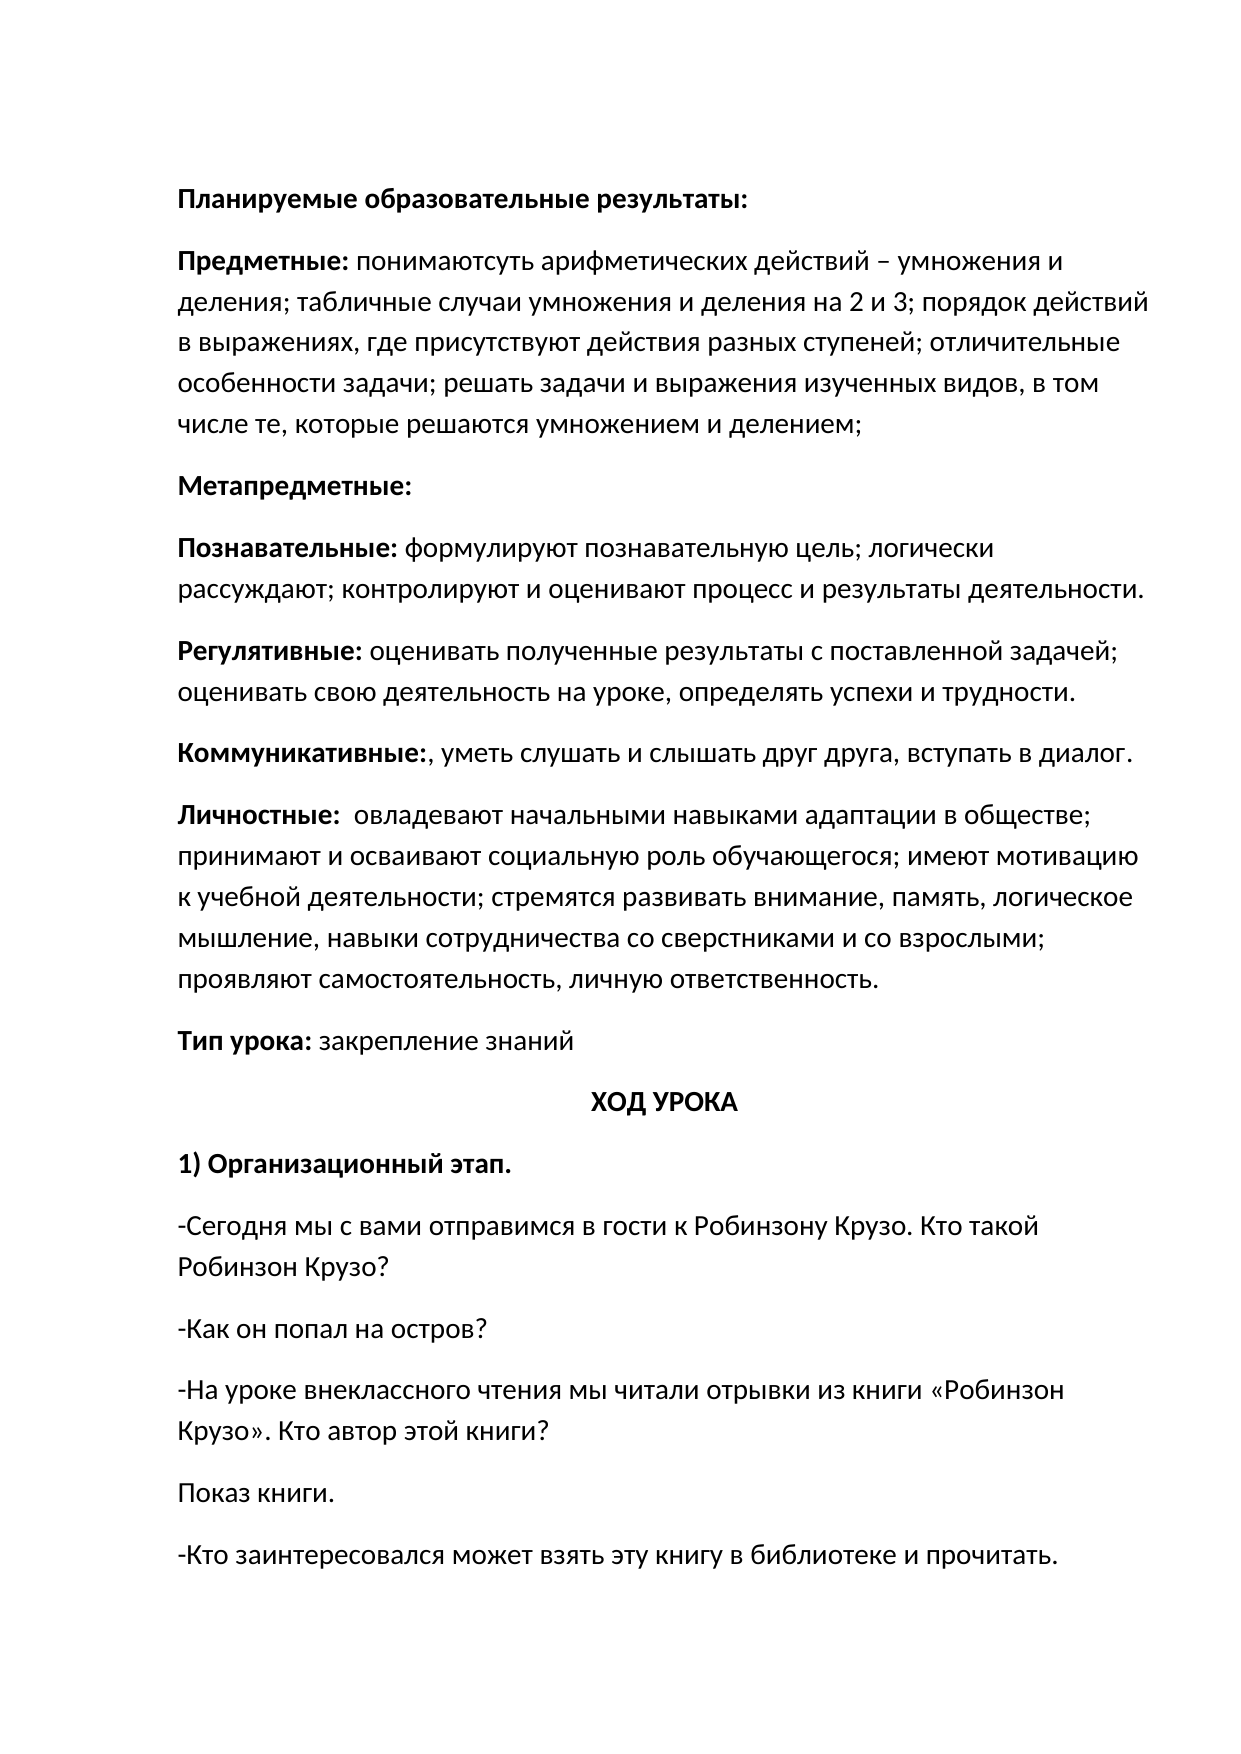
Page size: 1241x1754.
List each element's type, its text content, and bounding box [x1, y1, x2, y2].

text ХОД УРОКА [177, 1083, 1152, 1119]
text Познавательные: формулируют познавательную цель; логически рассуждают; контролируют и оценивают процесс и результаты деятельности. [177, 529, 1152, 606]
text Регулятивные: оценивать полученные результаты с поставленной задачей; оценивать свою деятельность на уроке, определять успехи и трудности. [177, 632, 1152, 708]
text Планируемые образовательные результаты: [177, 180, 1152, 216]
text -Как он попал на остров? [177, 1310, 1152, 1345]
text -Сегодня мы с вами отправимся в гости к Робинзону Крузо. Кто такой Робинзон Крузо? [177, 1207, 1152, 1283]
text Метапредметные: [177, 467, 1152, 503]
text Показ книги. [177, 1474, 1152, 1510]
text Тип урока: закрепление знаний [177, 1022, 1152, 1057]
text Коммуникативные:, уметь слушать и слышать друг друга, вступать в диалог. [177, 734, 1152, 770]
text Предметные: понимаютсуть арифметических действий – умножения и деления; табличные случаи умножения и деления на 2 и 3; порядок действий в выражениях, где присутствуют действия разных ступеней; отличительные особенности задачи; решать задачи и выражения изученных видов, в том числе те, которые решаются умножением и делением; [177, 242, 1152, 441]
text -На уроке внеклассного чтения мы читали отрывки из книги «Робинзон Крузо». Кто автор этой книги? [177, 1371, 1152, 1448]
text -Кто заинтересовался может взять эту книгу в библиотеке и прочитать. [177, 1536, 1152, 1572]
text 1) Организационный этап. [177, 1145, 1152, 1181]
text Личностные: овладевают начальными навыками адаптации в обществе; принимают и осваивают социальную роль обучающегося; имеют мотивацию к учебной деятельности; стремятся развивать внимание, память, логическое мышление, навыки сотрудничества со сверстниками и со взрослыми; проявляют самостоятельность, личную ответственность. [177, 796, 1152, 996]
